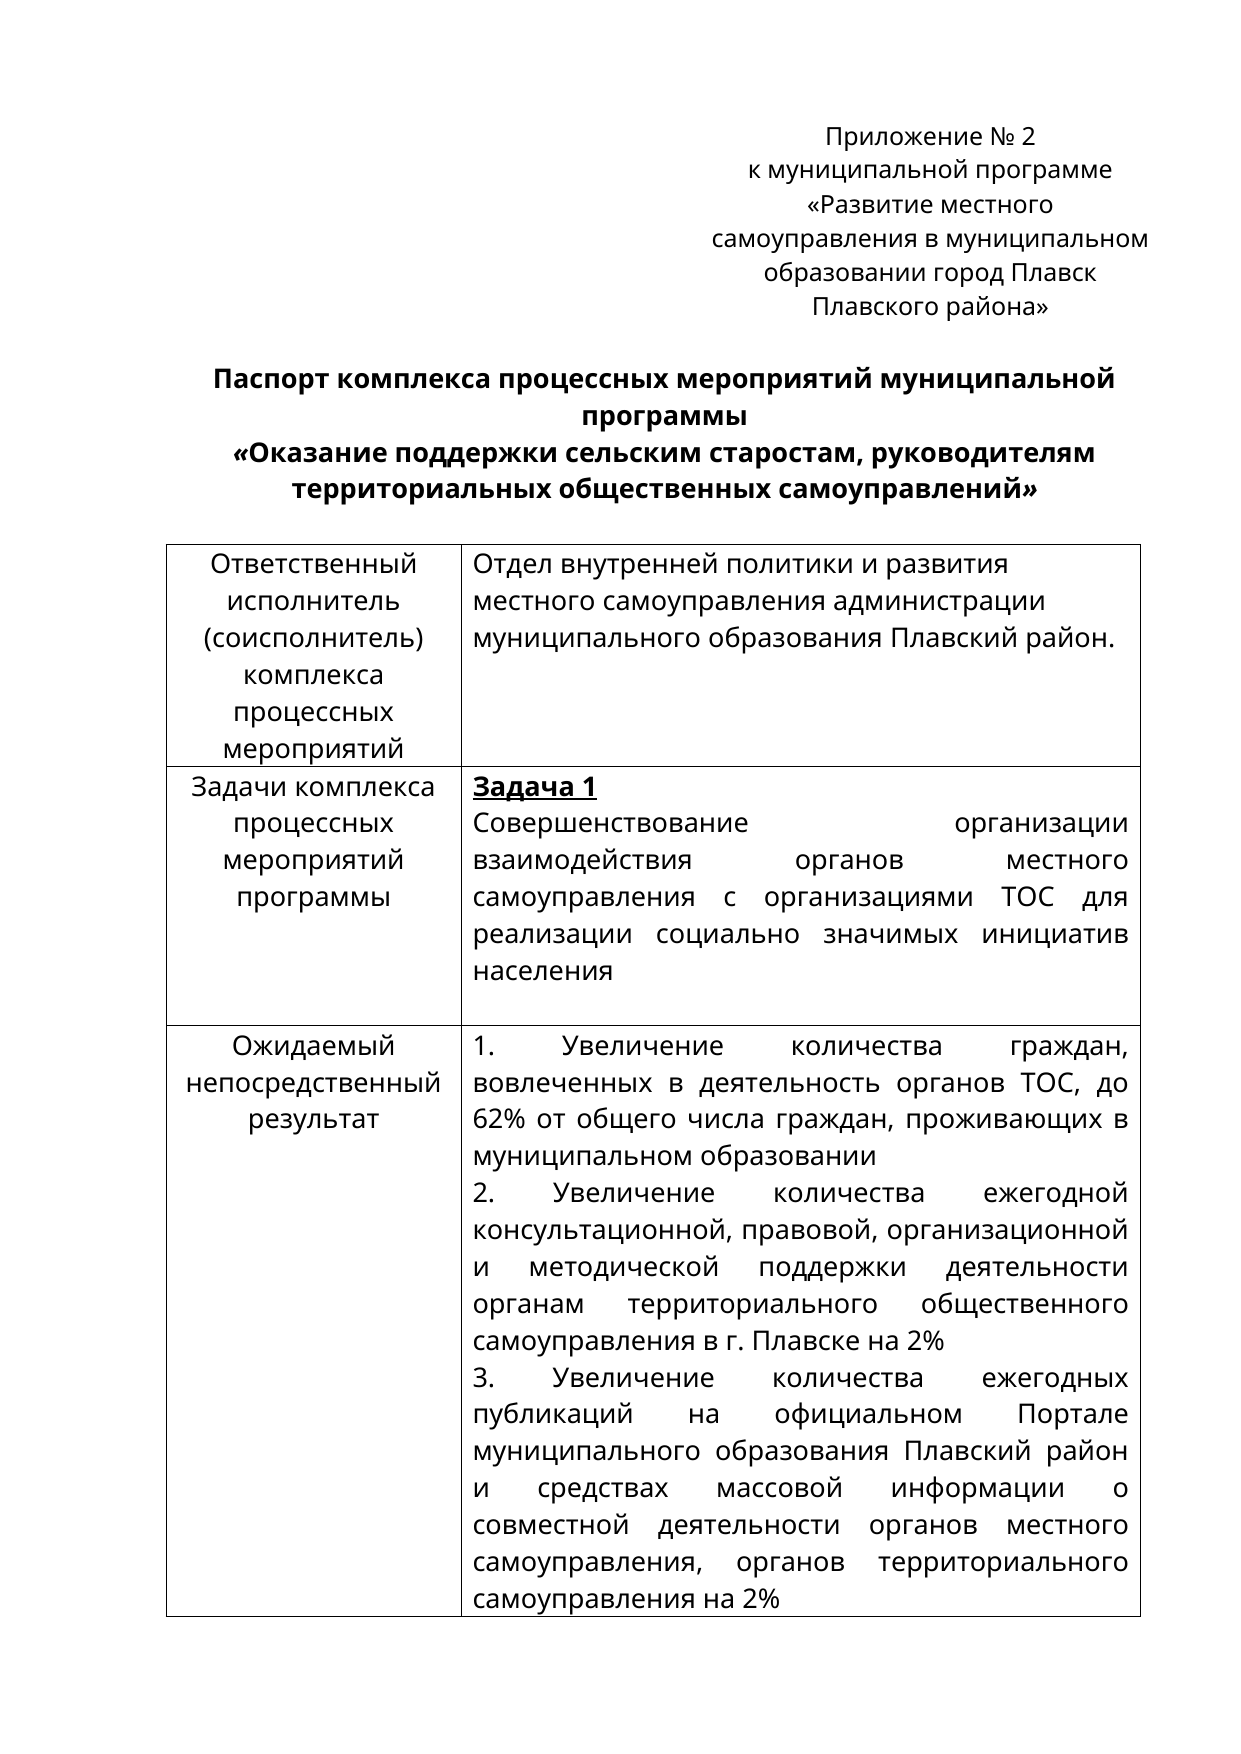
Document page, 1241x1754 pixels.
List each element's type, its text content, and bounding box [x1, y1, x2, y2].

table_cell Задачи комплекса процессных мероприятий программы [167, 767, 461, 1025]
text Приложение № 2 [709, 118, 1152, 152]
table_cell 1. Увеличение количества граждан, вовлеченных в деятельность органов ТОС, до 62% от общего числа граждан, проживающих в муниципальном образовании 2. Увеличение количества ежегодной консультационной, правовой, организационной и методической поддержки деятельности органам территориального общественного самоуправления в г. Плавске на 2% 3. Увеличение количества ежегодных публикаций на официальном Портале муниципального образования Плавский район и средствах массовой информации о совместной деятельности органов местного самоуправления, органов территориального самоуправления на 2% [462, 1026, 1140, 1616]
text Паспорт комплекса процессных мероприятий муниципальной программы [177, 359, 1152, 433]
text «Оказание поддержки сельским старостам, руководителям территориальных общественных самоуправлений» [177, 433, 1152, 507]
table_cell Ожидаемый непосредственный результат [167, 1026, 461, 1616]
text к муниципальной программе «Развитие местного самоуправления в муниципальном образовании город Плавск Плавского района» [709, 152, 1152, 322]
table_header Отдел внутренней политики и развития местного самоуправления администрации муниципального образования Плавский район. [462, 545, 1140, 766]
table_header Ответственный исполнитель (соисполнитель) комплекса процессных мероприятий [167, 545, 461, 766]
table_cell Задача 1 Совершенствование организации взаимодействия органов местного самоуправления с организациями ТОС для реализации социально значимых инициатив населения [462, 767, 1140, 1025]
